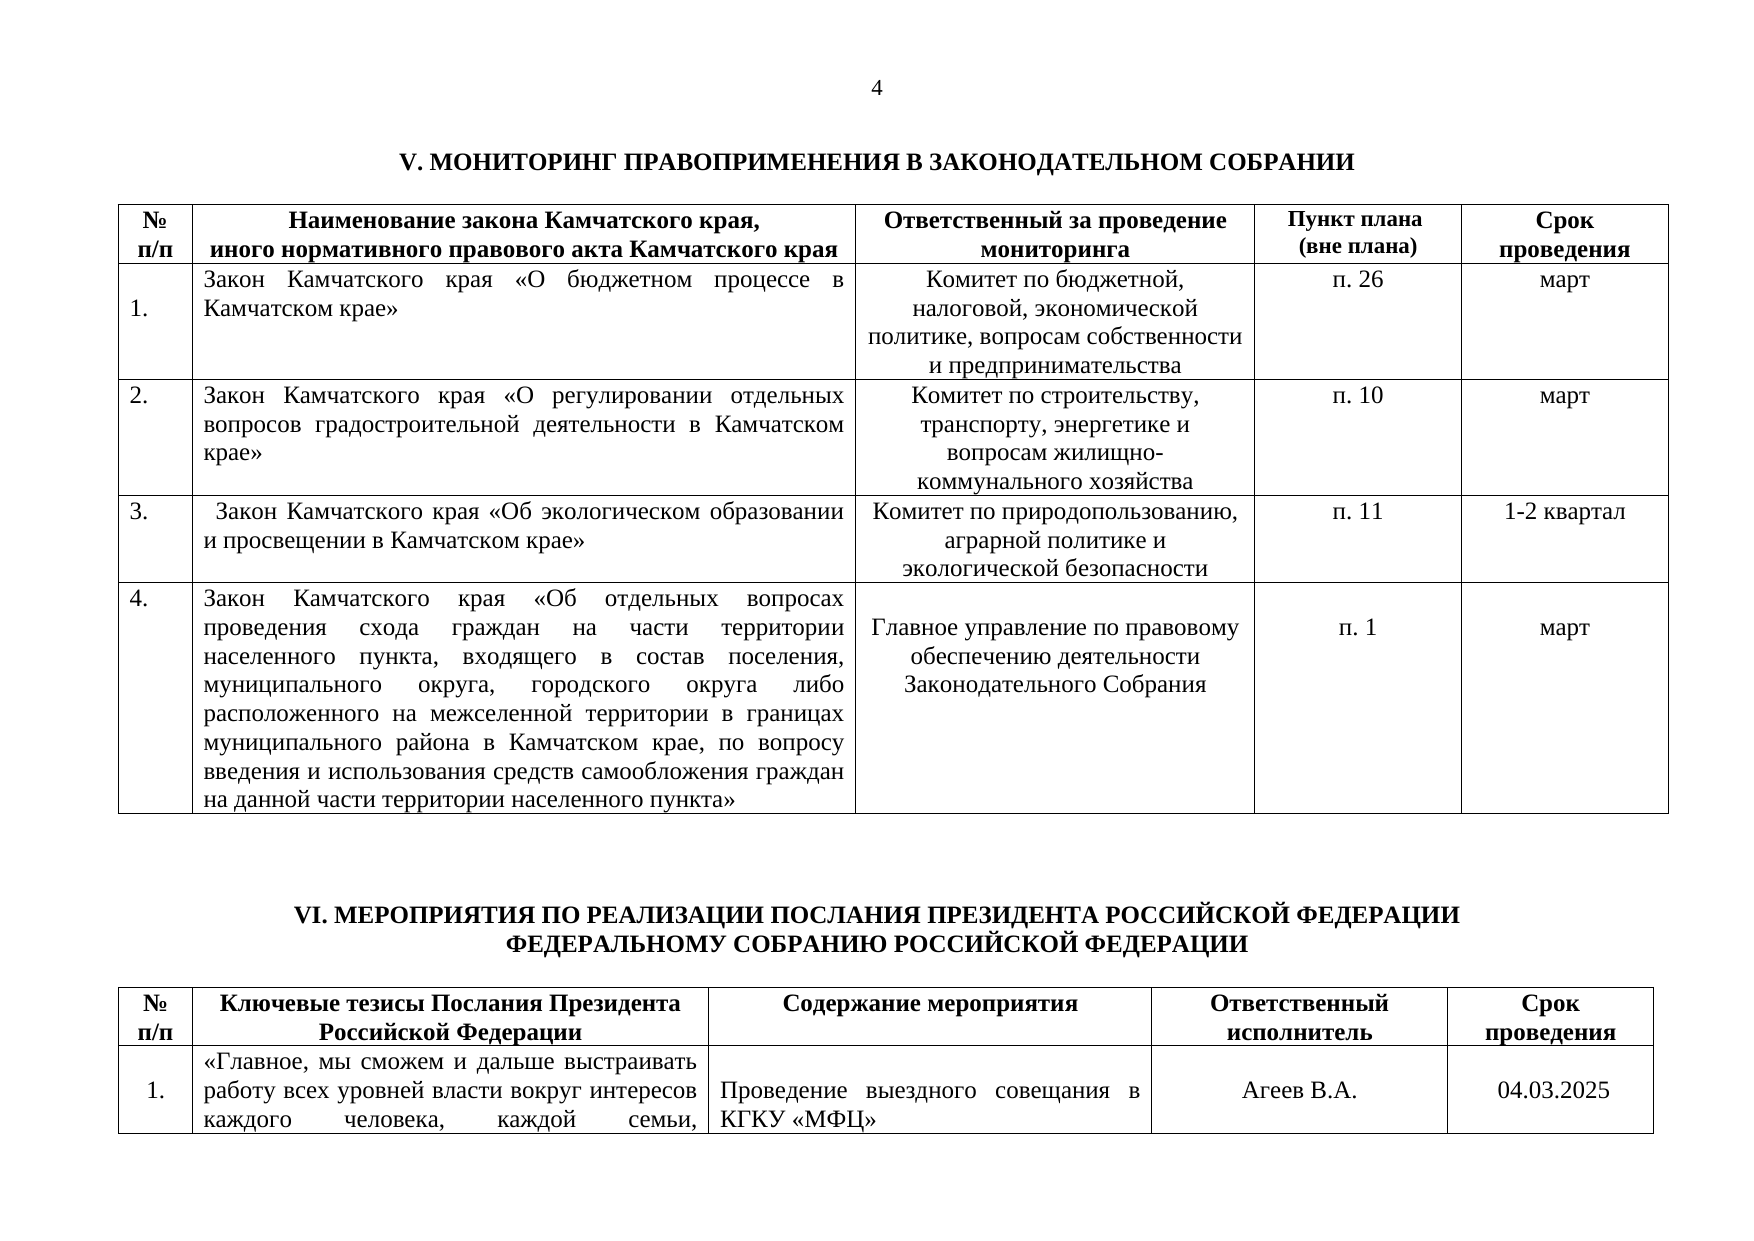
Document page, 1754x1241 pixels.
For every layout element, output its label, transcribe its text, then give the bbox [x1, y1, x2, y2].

table_header Содержание мероприятия [709, 988, 1151, 1045]
table_cell п. 10 [1255, 380, 1461, 495]
table_cell март [1462, 583, 1668, 813]
table_header № п/п [119, 205, 192, 263]
table_header Ключевые тезисы Послания Президента Российской Федерации [193, 988, 708, 1045]
table_cell Закон Камчатского края «Об отдельных вопросах проведения схода граждан на части территории населенного пункта, входящего в состав поселения, муниципального округа, городского округа либо расположенного на межселенной территории в границах муниципального района в Камчатском крае, по вопросу введения и использования средств самообложения граждан на данной части территории населенного пункта» [193, 583, 855, 813]
table_header Срок проведения [1448, 988, 1653, 1045]
table_cell 1. [119, 264, 192, 379]
table_cell п. 1 [1255, 583, 1461, 813]
table_header Ответственный исполнитель [1152, 988, 1447, 1045]
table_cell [709, 1046, 1151, 1133]
text V. МОНИТОРИНГ ПРАВОПРИМЕНЕНИЯ В ЗАКОНОДАТЕЛЬНОМ СОБРАНИИ [118, 147, 1636, 176]
table_cell 3. [119, 496, 192, 582]
table_cell Закон Камчатского края «О регулировании отдельных вопросов градостроительной деятельности в Камчатском крае» [193, 380, 855, 495]
table_cell 1. [119, 1046, 192, 1133]
table_cell Комитет по строительству, транспорту, энергетике и вопросам жилищно-коммунального хозяйства [856, 380, 1254, 495]
table_cell Главное управление по правовому обеспечению деятельности Законодательного Собрания [856, 583, 1254, 813]
text ФЕДЕРАЛЬНОМУ СОБРАНИЮ РОССИЙСКОЙ ФЕДЕРАЦИИ [118, 929, 1636, 958]
table_cell Комитет по бюджетной, налоговой, экономической политике, вопросам собственности и предпринимательства [856, 264, 1254, 379]
table_header Ответственный за проведение мониторинга [856, 205, 1254, 263]
table_header Пункт плана (вне плана) [1255, 205, 1461, 263]
table_cell 2. [119, 380, 192, 495]
table_header № п/п [119, 988, 192, 1045]
table_cell п. 11 [1255, 496, 1461, 582]
table_cell Комитет по природопользованию, аграрной политике и экологической безопасности [856, 496, 1254, 582]
table_cell Закон Камчатского края «Об экологическом образовании и просвещении в Камчатском крае» [193, 496, 855, 582]
table_header Наименование закона Камчатского края, иного нормативного правового акта Камчатского края [193, 205, 855, 263]
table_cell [193, 1046, 708, 1133]
table_cell Агеев В.А. [1152, 1046, 1447, 1133]
table_cell 1-2 квартал [1462, 496, 1668, 582]
text VI. МЕРОПРИЯТИЯ ПО РЕАЛИЗАЦИИ ПОСЛАНИЯ ПРЕЗИДЕНТА РОССИЙСКОЙ ФЕДЕРАЦИИ [118, 901, 1636, 929]
table_cell Закон Камчатского края «О бюджетном процессе в Камчатском крае» [193, 264, 855, 379]
table_header Срок проведения [1462, 205, 1668, 263]
table_cell п. 26 [1255, 264, 1461, 379]
table_cell март [1462, 264, 1668, 379]
table_cell 04.03.2025 [1448, 1046, 1653, 1133]
table_cell 4. [119, 583, 192, 813]
table_cell март [1462, 380, 1668, 495]
